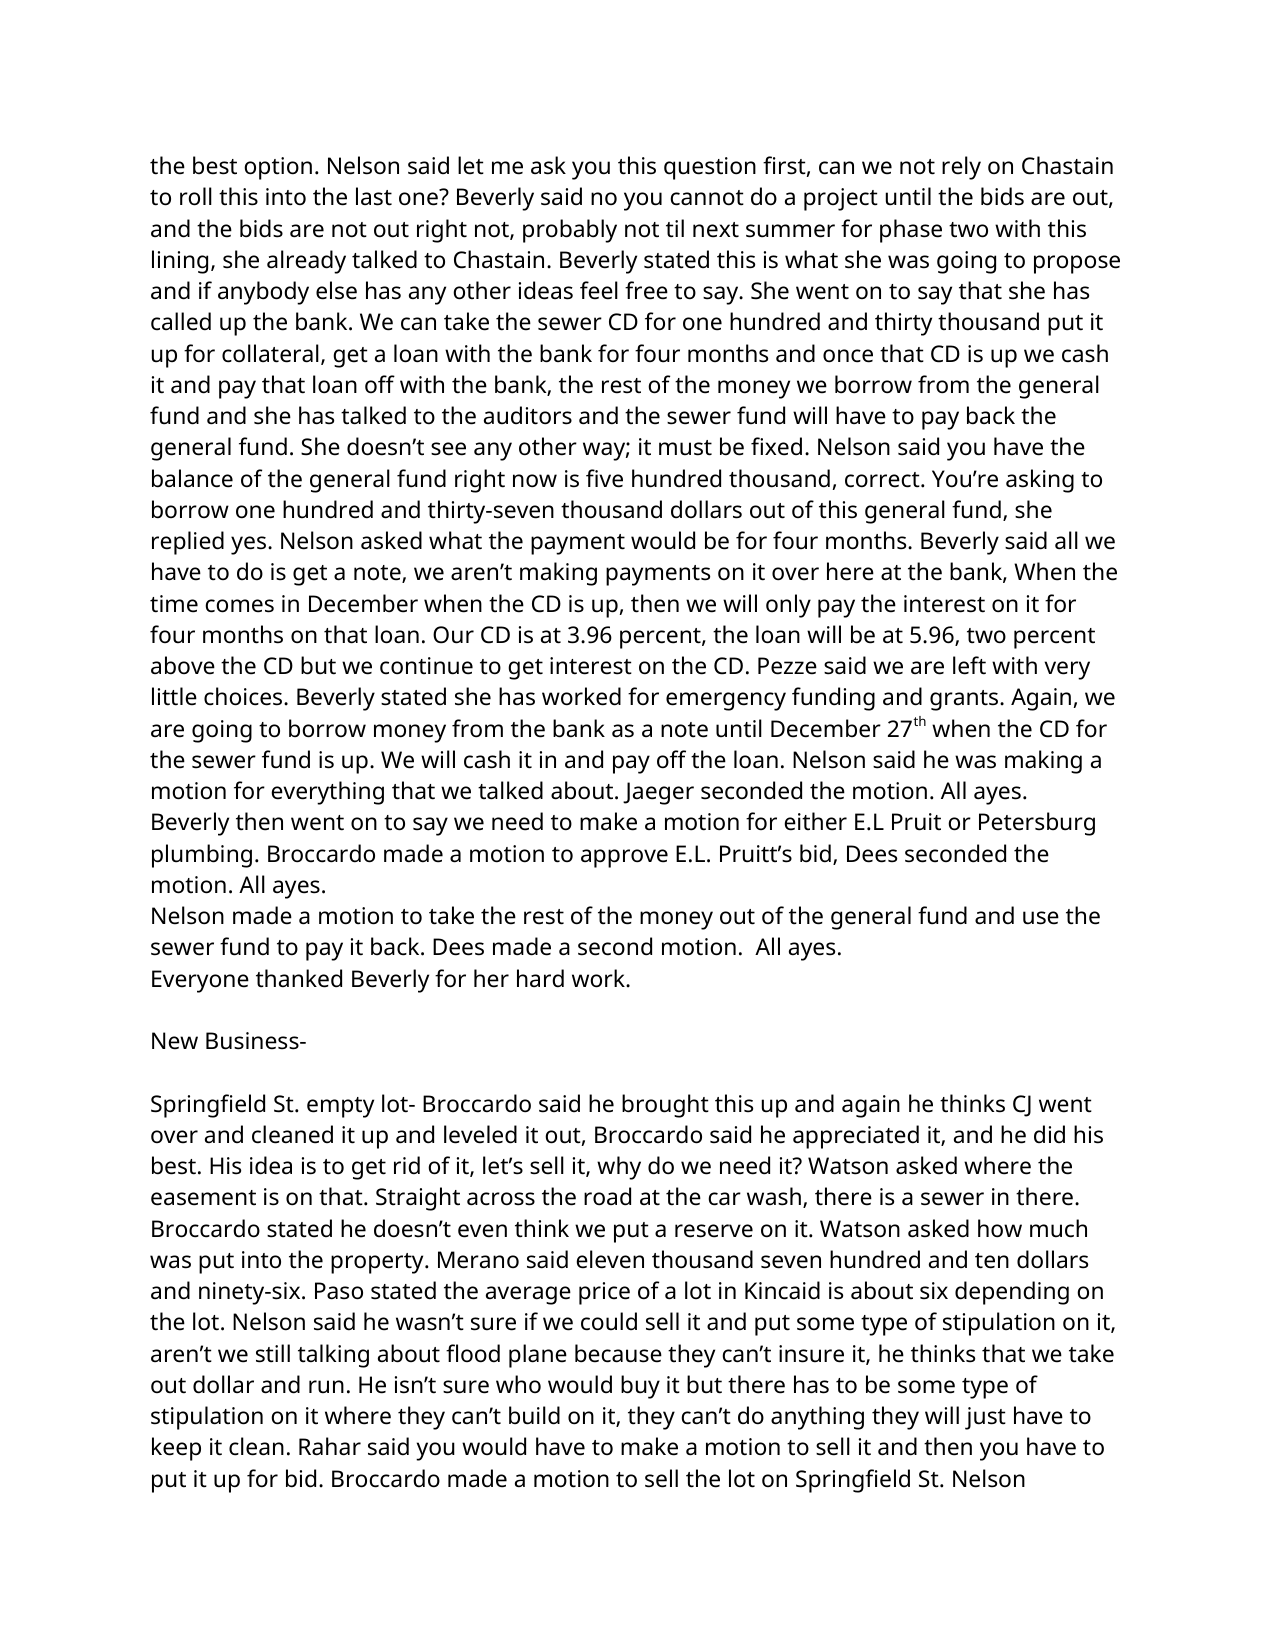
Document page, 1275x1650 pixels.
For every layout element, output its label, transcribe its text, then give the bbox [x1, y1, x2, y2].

text New Business- [150, 1025, 1125, 1056]
text Beverly then went on to say we need to make a motion for either E.L Pruit or Petersburg plumbing. Broccardo made a motion to approve E.L. Pruitt’s bid, Dees seconded the motion. All ayes. Nelson made a motion to take the rest of the money out of the general fund and use the sewer fund to pay it back. Dees made a second motion. All ayes. [150, 806, 1125, 962]
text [150, 1087, 1125, 1494]
text Everyone thanked Beverly for her hard work. [150, 962, 1125, 994]
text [150, 150, 1125, 806]
